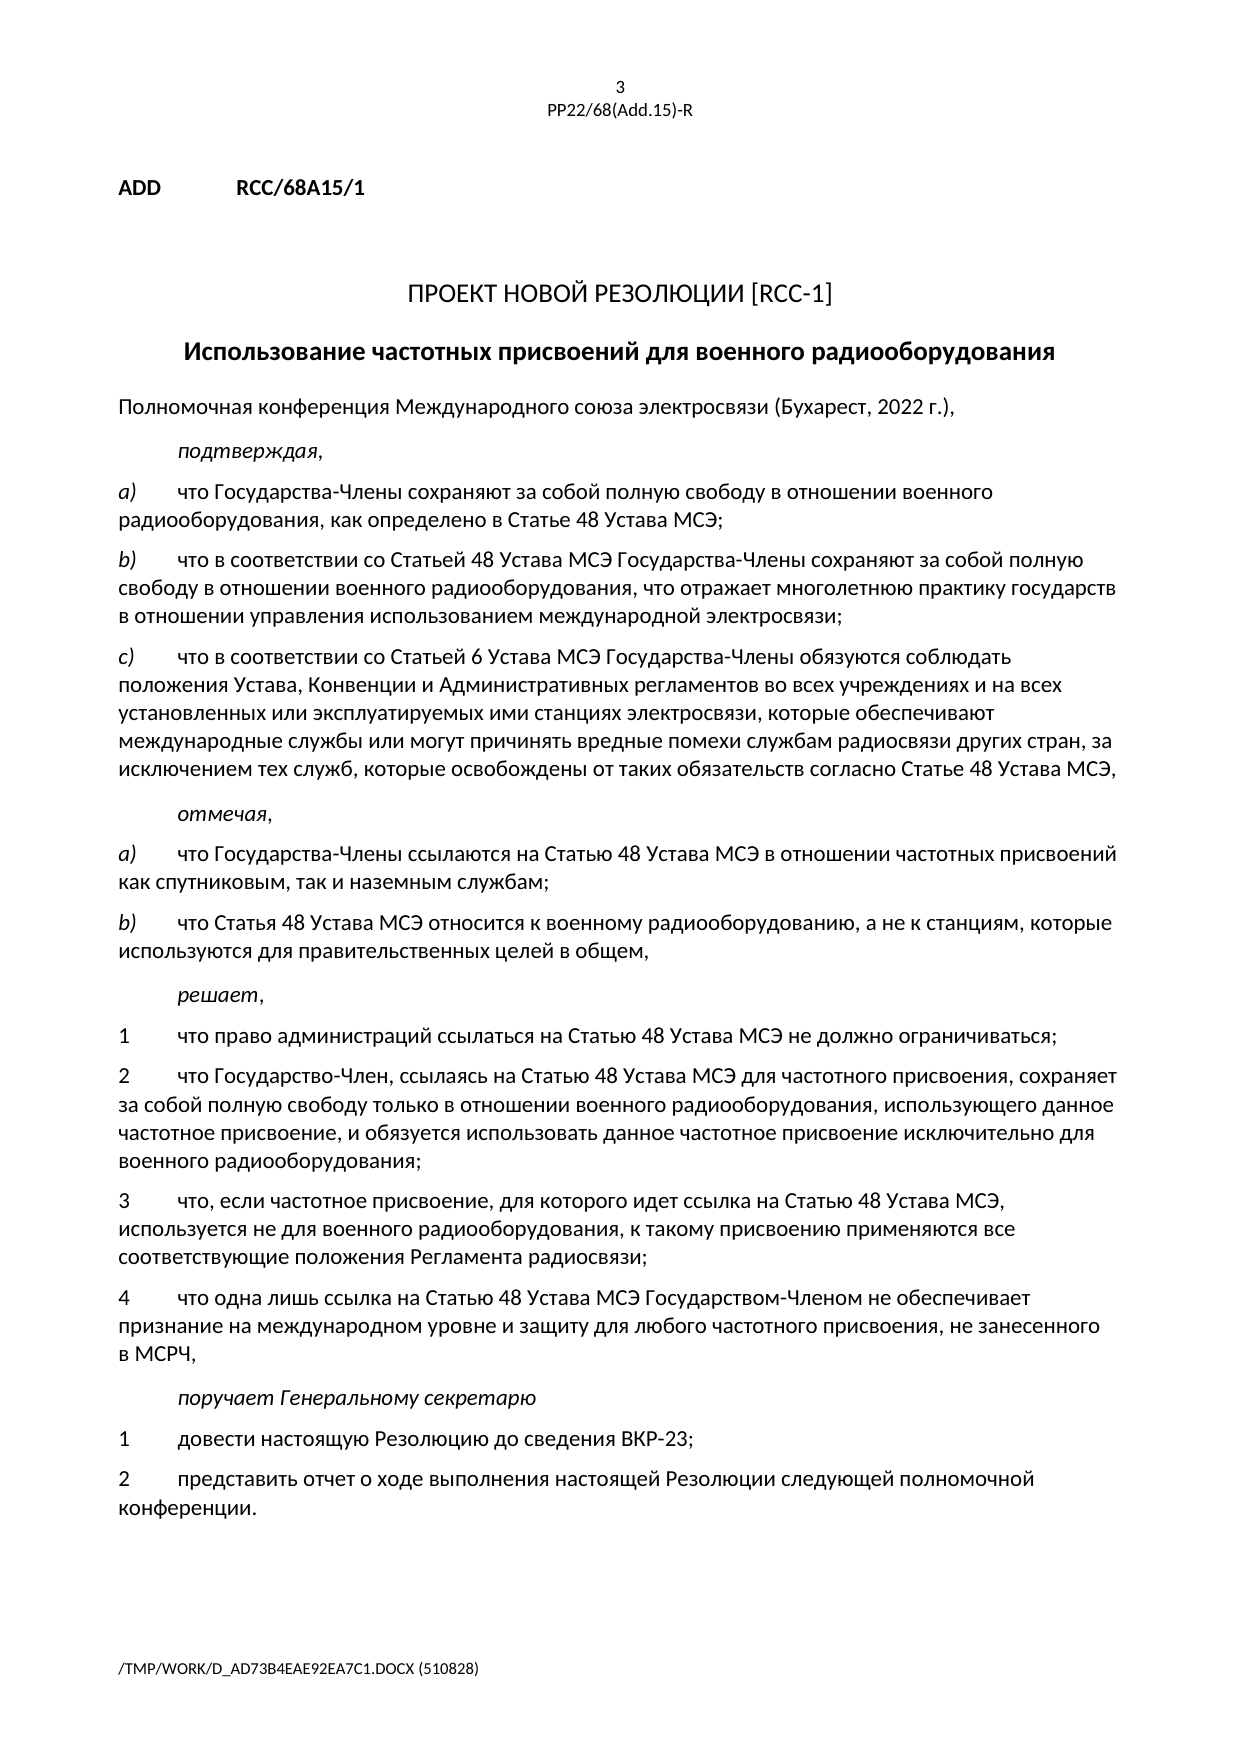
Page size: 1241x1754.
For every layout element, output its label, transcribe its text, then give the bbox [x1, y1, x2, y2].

text поручает Генеральному секретарю [177, 1383, 1122, 1412]
text b) что Статья 48 Устава МСЭ относится к военному радиооборудованию, а не к станциям, которые используются для правительственных целей в общем, [118, 908, 1122, 964]
text 1 что право администраций ссылаться на Статью 48 Устава МСЭ не должно ограничиваться; [118, 1021, 1122, 1049]
text 4 что одна лишь ссылка на Статью 48 Устава МСЭ Государством-Членом не обеспечивает признание на международном уровне и защиту для любого частотного присвоения, не занесенного в МСРЧ, [118, 1283, 1122, 1367]
text решает, [177, 981, 1122, 1009]
text a) что Государства-Члены ссылаются на Статью 48 Устава МСЭ в отношении частотных присвоений как спутниковым, так и наземным службам; [118, 839, 1122, 895]
title Использование частотных присвоений для военного радиооборудования [118, 334, 1122, 367]
text 3 что, если частотное присвоение, для которого идет ссылка на Статью 48 Устава МСЭ, используется не для военного радиооборудования, к такому присвоению применяются все соответствующие положения Регламента радиосвязи; [118, 1186, 1122, 1270]
title Полномочная конференция Международного союза электросвязи (Бухарест, 2022 г.), [118, 392, 1122, 420]
text b) что в соответствии со Статьей 48 Устава МСЭ Государства-Члены сохраняют за собой полную свободу в отношении военного радиооборудования, что отражает многолетнюю практику государств в отношении управления использованием международной электросвязи; [118, 546, 1122, 629]
text Проект новой Резолюции [RCC-1] [118, 276, 1122, 309]
text a) что Государства-Члены сохраняют за собой полную свободу в отношении военного радиооборудования, как определено в Статье 48 Устава МСЭ; [118, 477, 1122, 533]
text ADD RCC/68A15/1 [118, 173, 1122, 201]
text 2 представить отчет о ходе выполнения настоящей Резолюции следующей полномочной конференции. [118, 1464, 1122, 1521]
text подтверждая, [177, 436, 1122, 464]
text отмечая, [177, 799, 1122, 827]
text c) что в соответствии со Статьей 6 Устава МСЭ Государства-Члены обязуются соблюдать положения Устава, Конвенции и Административных регламентов во всех учреждениях и на всех установленных или эксплуатируемых ими станциях электросвязи, которые обеспечивают международные службы или могут причинять вредные помехи службам радиосвязи других стран, за исключением тех служб, которые освобождены от таких обязательств согласно Статье 48 Устава МСЭ, [118, 642, 1122, 782]
text 1 довести настоящую Резолюцию до сведения ВКР-23; [118, 1424, 1122, 1452]
text 2 что Государство-Член, ссылаясь на Статью 48 Устава МСЭ для частотного присвоения, сохраняет за собой полную свободу только в отношении военного радиооборудования, использующего данное частотное присвоение, и обязуется использовать данное частотное присвоение исключительно для военного радиооборудования; [118, 1062, 1122, 1174]
